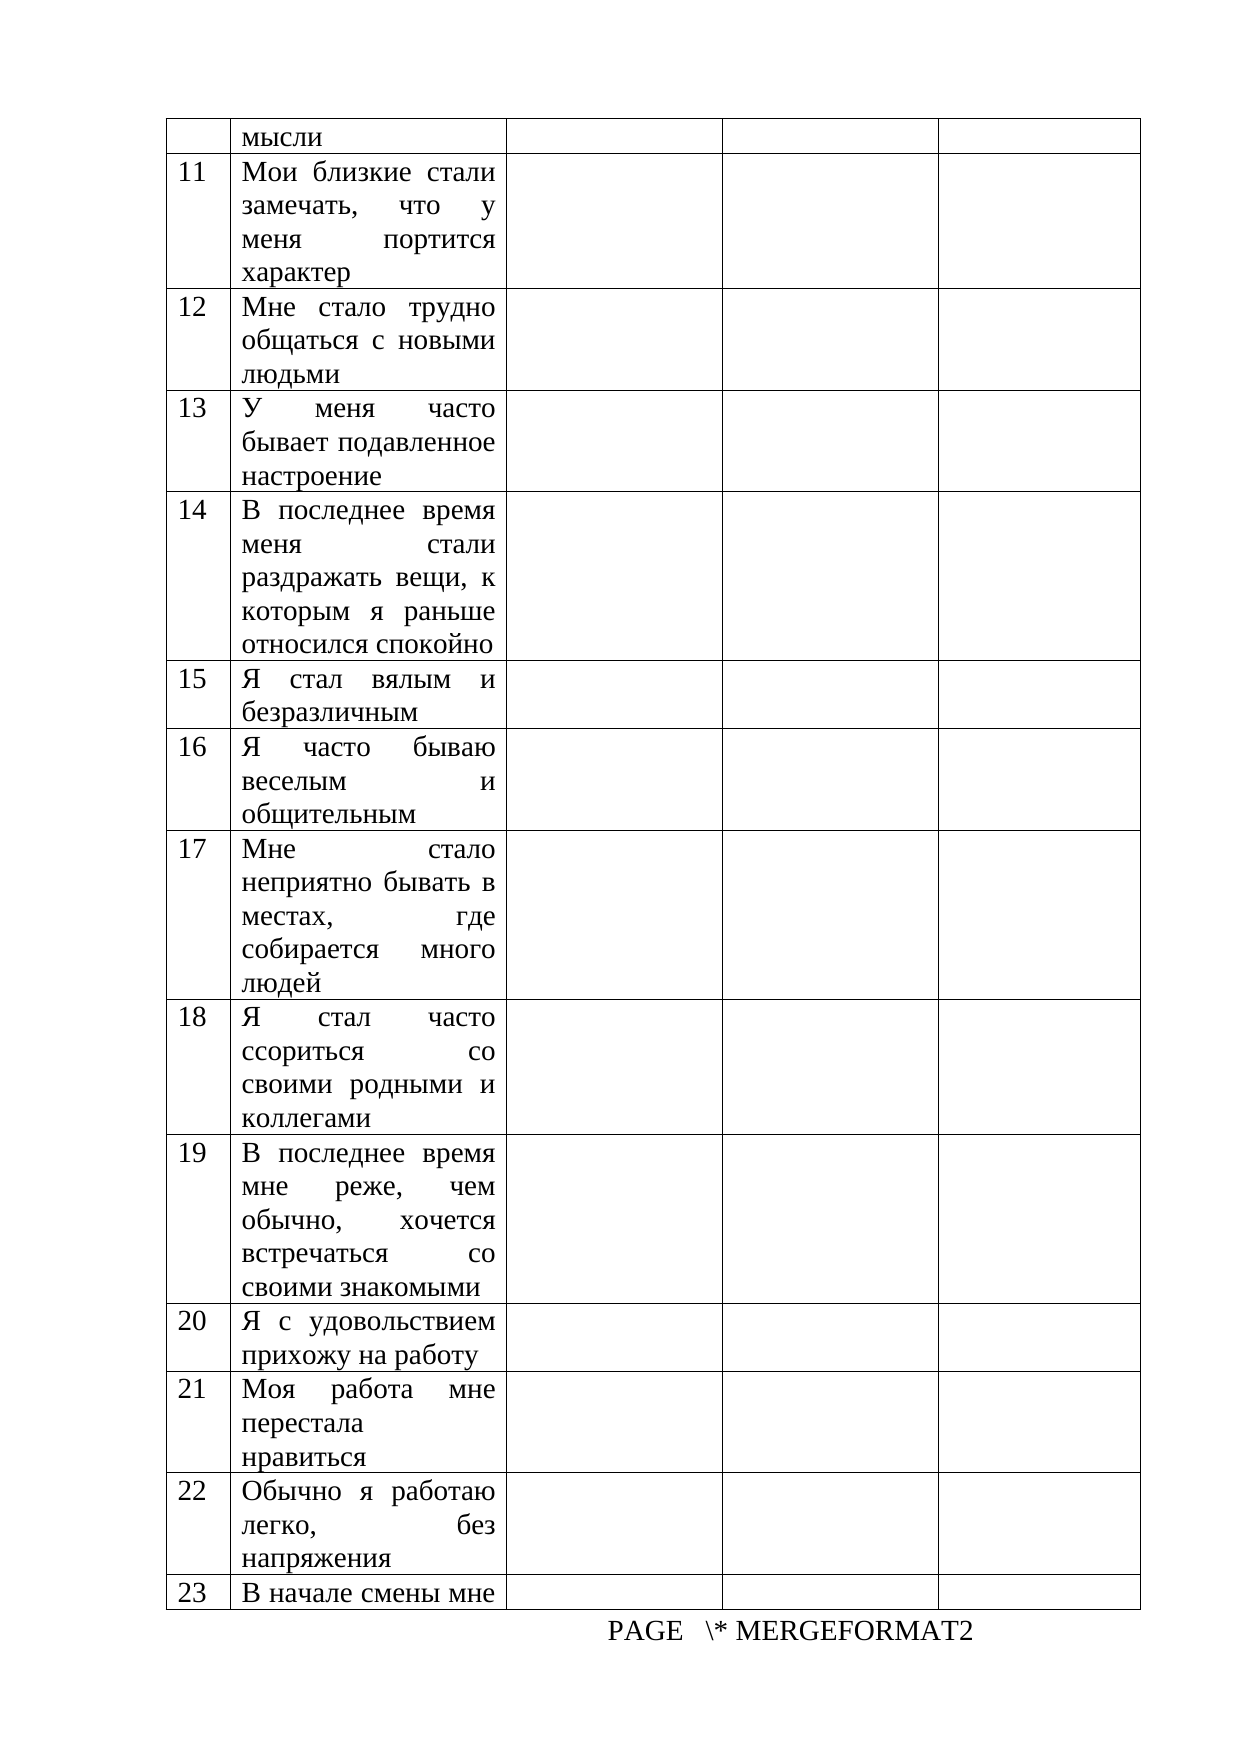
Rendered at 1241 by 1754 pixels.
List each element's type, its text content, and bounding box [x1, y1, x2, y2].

table_cell [939, 492, 1140, 660]
table_cell [723, 1304, 938, 1371]
table_cell [723, 391, 938, 491]
table_cell Мои близкие стали замечать, что у меня портится характер [231, 154, 506, 288]
table_cell [939, 1372, 1140, 1472]
table_cell 10 [167, 119, 230, 153]
table_cell [939, 289, 1140, 389]
table_cell [723, 289, 938, 389]
table_cell [507, 289, 722, 389]
table_cell В последнее время мне реже, чем обычно, хочется встречаться со своими знакомыми [231, 1135, 506, 1302]
table_cell 22 [167, 1473, 230, 1574]
table_cell 23 [167, 1575, 230, 1608]
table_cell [231, 1575, 506, 1608]
table_cell [507, 154, 722, 288]
table_cell [723, 831, 938, 998]
table_cell Я стал вялым и безразличным [231, 661, 506, 728]
table_cell 18 [167, 1000, 230, 1134]
table_cell [507, 492, 722, 660]
table_cell [939, 1473, 1140, 1574]
table_cell Я с удовольствием прихожу на работу [231, 1304, 506, 1371]
table_cell [723, 1372, 938, 1472]
table_cell [507, 1372, 722, 1472]
table_cell [507, 831, 722, 998]
table_cell [723, 1000, 938, 1134]
table_cell [723, 729, 938, 830]
table_cell [939, 831, 1140, 998]
table_cell [507, 661, 722, 728]
table_cell [723, 1575, 938, 1608]
table_cell 11 [167, 154, 230, 288]
table_cell 16 [167, 729, 230, 830]
table_cell Я часто бываю веселым и общительным [231, 729, 506, 830]
table_cell 12 [167, 289, 230, 389]
table_cell [939, 1135, 1140, 1302]
table_cell [507, 391, 722, 491]
table_cell Моя работа мне перестала нравиться [231, 1372, 506, 1472]
table_cell [507, 729, 722, 830]
table_cell [723, 154, 938, 288]
table_cell [939, 154, 1140, 288]
table_cell 15 [167, 661, 230, 728]
table_cell В последнее время меня стали раздражать вещи, к которым я раньше относился спокойно [231, 492, 506, 660]
table_cell [507, 119, 722, 153]
table_cell [939, 661, 1140, 728]
table_cell [723, 1135, 938, 1302]
table_cell 14 [167, 492, 230, 660]
table_cell [939, 729, 1140, 830]
table_cell [507, 1575, 722, 1608]
table_cell [723, 119, 938, 153]
table_cell 21 [167, 1372, 230, 1472]
table_cell 19 [167, 1135, 230, 1302]
table_cell 17 [167, 831, 230, 998]
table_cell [231, 119, 506, 153]
table_cell [507, 1304, 722, 1371]
table_cell [507, 1473, 722, 1574]
table_cell [939, 391, 1140, 491]
table_cell [939, 119, 1140, 153]
table_cell [507, 1135, 722, 1302]
table_cell У меня часто бывает подавленное настроение [231, 391, 506, 491]
table_cell [723, 1473, 938, 1574]
table_cell [939, 1575, 1140, 1608]
table_cell Мне стало трудно общаться с новыми людьми [231, 289, 506, 389]
table_cell [507, 1000, 722, 1134]
table_cell 20 [167, 1304, 230, 1371]
table_cell 13 [167, 391, 230, 491]
table_cell [939, 1304, 1140, 1371]
table_cell [723, 492, 938, 660]
table_cell Я стал часто ссориться со своими родными и коллегами [231, 1000, 506, 1134]
table_cell Обычно я работаю легко, без напряжения [231, 1473, 506, 1574]
table_cell Мне стало неприятно бывать в местах, где собирается много людей [231, 831, 506, 998]
table_cell [723, 661, 938, 728]
table_cell [939, 1000, 1140, 1134]
